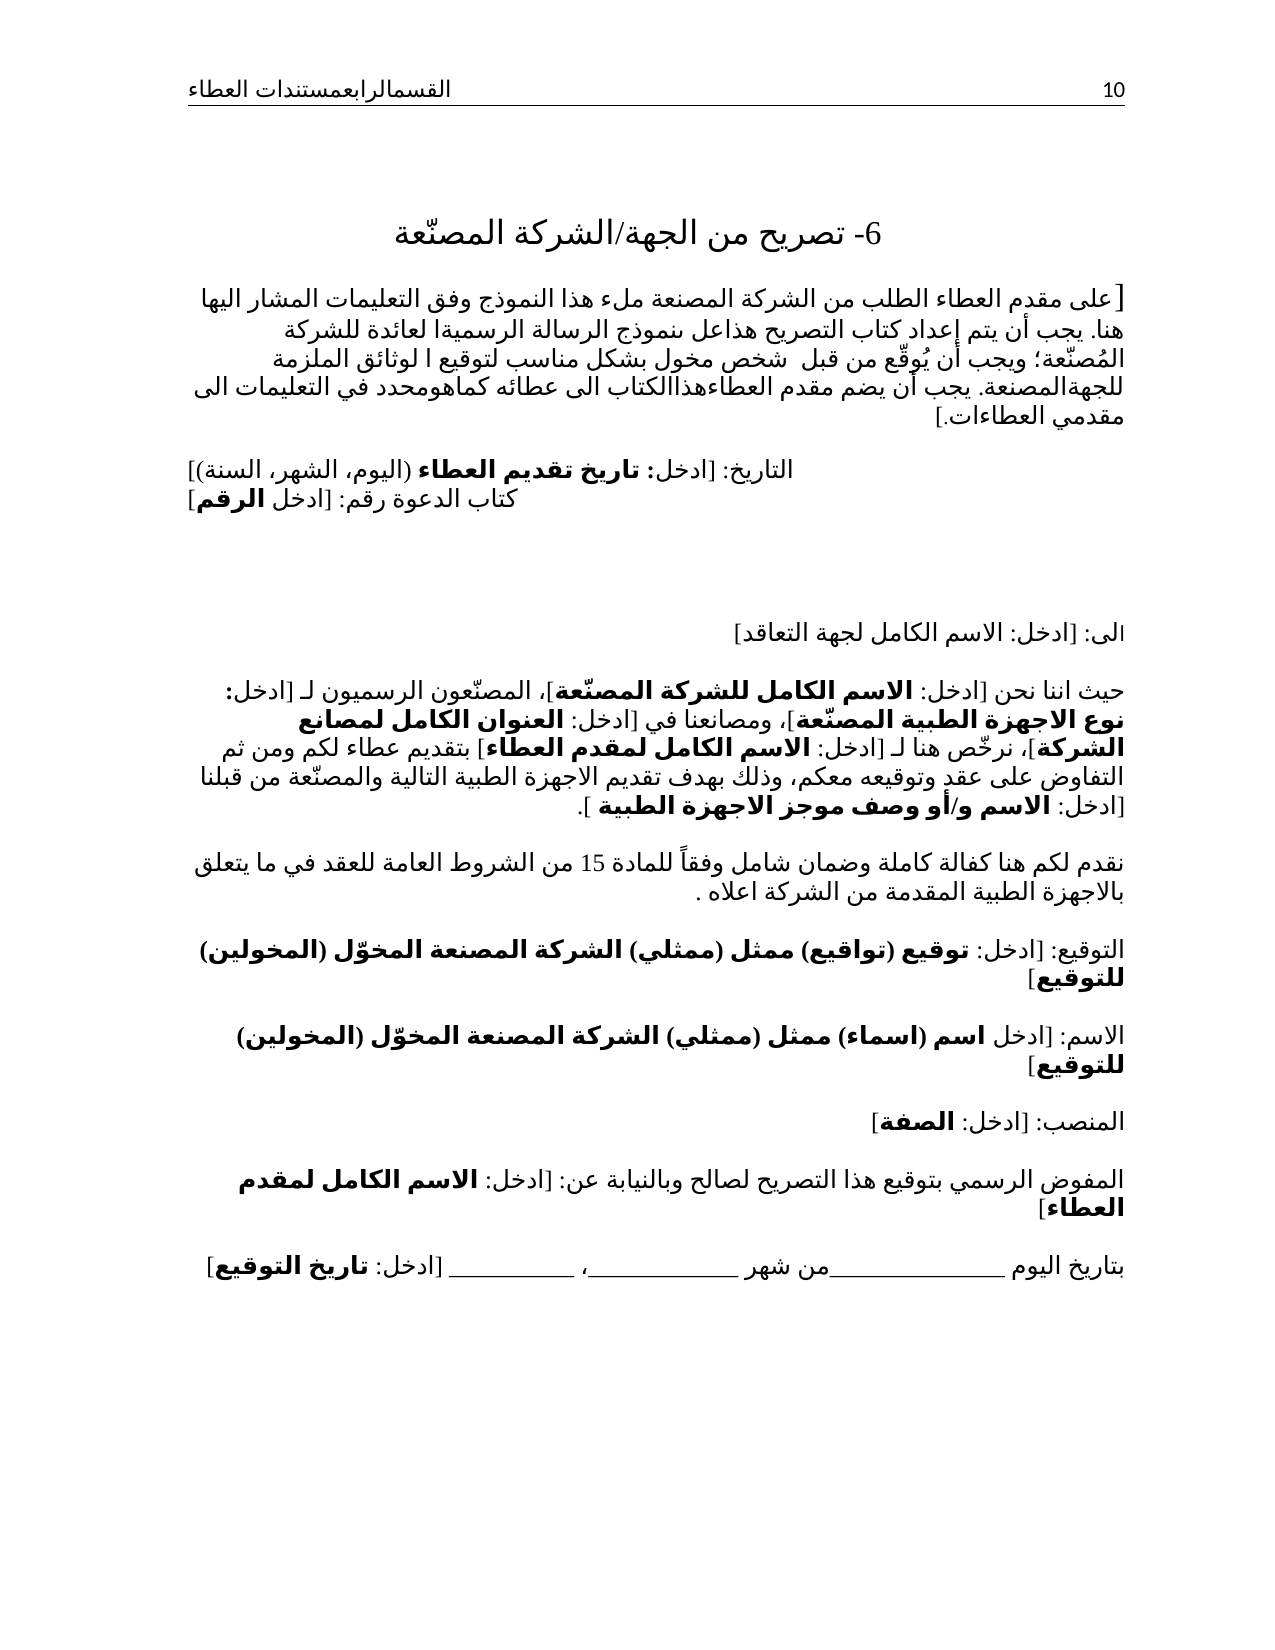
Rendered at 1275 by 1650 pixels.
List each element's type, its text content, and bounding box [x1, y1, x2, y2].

text الى: [ادخل: الاسم الكامل لجهة التعاقد] [187, 618, 1125, 647]
text التوقيع: [ادخل: توقيع (تواقيع) ممثل (ممثلي) الشركة المصنعة المخوّل (المخولين) للتوقيع] [187, 935, 1125, 992]
text بتاريخ اليوم ______________من شهر ____________، __________ [ادخل: تاريخ التوقيع] [187, 1251, 1125, 1280]
text نقدم لكم هنا كفالة كاملة وضمان شامل وفقاً للمادة 15 من الشروط العامة للعقد في ما يتعلق بالاجهزة الطبية المقدمة من الشركة اعلاه . [187, 848, 1125, 906]
text الاسم: [ادخل اسم (اسماء) ممثل (ممثلي) الشركة المصنعة المخوّل (المخولين) للتوقيع] [187, 1021, 1125, 1078]
text المنصب: [ادخل: الصفة] [187, 1107, 1125, 1136]
text [على مقدم العطاء الطلب من الشركة المصنعة ملء هذا النموذج وفق التعليمات المشار اليها هنا. يجب أن يتم إعداد كتاب التصريح هذاعل ىنموذج الرسالة الرسميةا لعائدة للشركة المُصنّعة؛ ويجب أن يُوقّع من قبل شخص مخول بشكل مناسب لتوقيع ا لوثائق الملزمة للجهةالمصنعة. يجب أن يضم مقدم العطاءهذاالكتاب الى عطائه كماهومحدد في التعليمات الى مقدمي العطاءات.] [187, 277, 1125, 430]
text حيث اننا نحن [ادخل: الاسم الكامل للشركة المصنّعة]، المصنّعون الرسميون لـ [ادخل: نوع الاجهزة الطبية المصنّعة]، ومصانعنا في [ادخل: العنوان الكامل لمصانع الشركة]، نرخّص هنا لـ [ادخل: الاسم الكامل لمقدم العطاء] بتقديم عطاء لكم ومن ثم التفاوض على عقد وتوقيعه معكم، وذلك بهدف تقديم الاجهزة الطبية التالية والمصنّعة من قبلنا [ادخل: الاسم و/أو وصف موجز الاجهزة الطبية ]. [187, 676, 1125, 820]
text المفوض الرسمي بتوقيع هذا التصريح لصالح وبالنيابة عن: [ادخل: الاسم الكامل لمقدم العطاء] [187, 1165, 1125, 1222]
text كتاب الدعوة رقم: [ادخل الرقم] [187, 484, 1125, 512]
text 6- تصريح من الجهة/الشركة المصنّعة [187, 213, 1087, 252]
text التاريخ: [ادخل: تاريخ تقديم العطاء (اليوم، الشهر، السنة)] [187, 455, 1125, 484]
